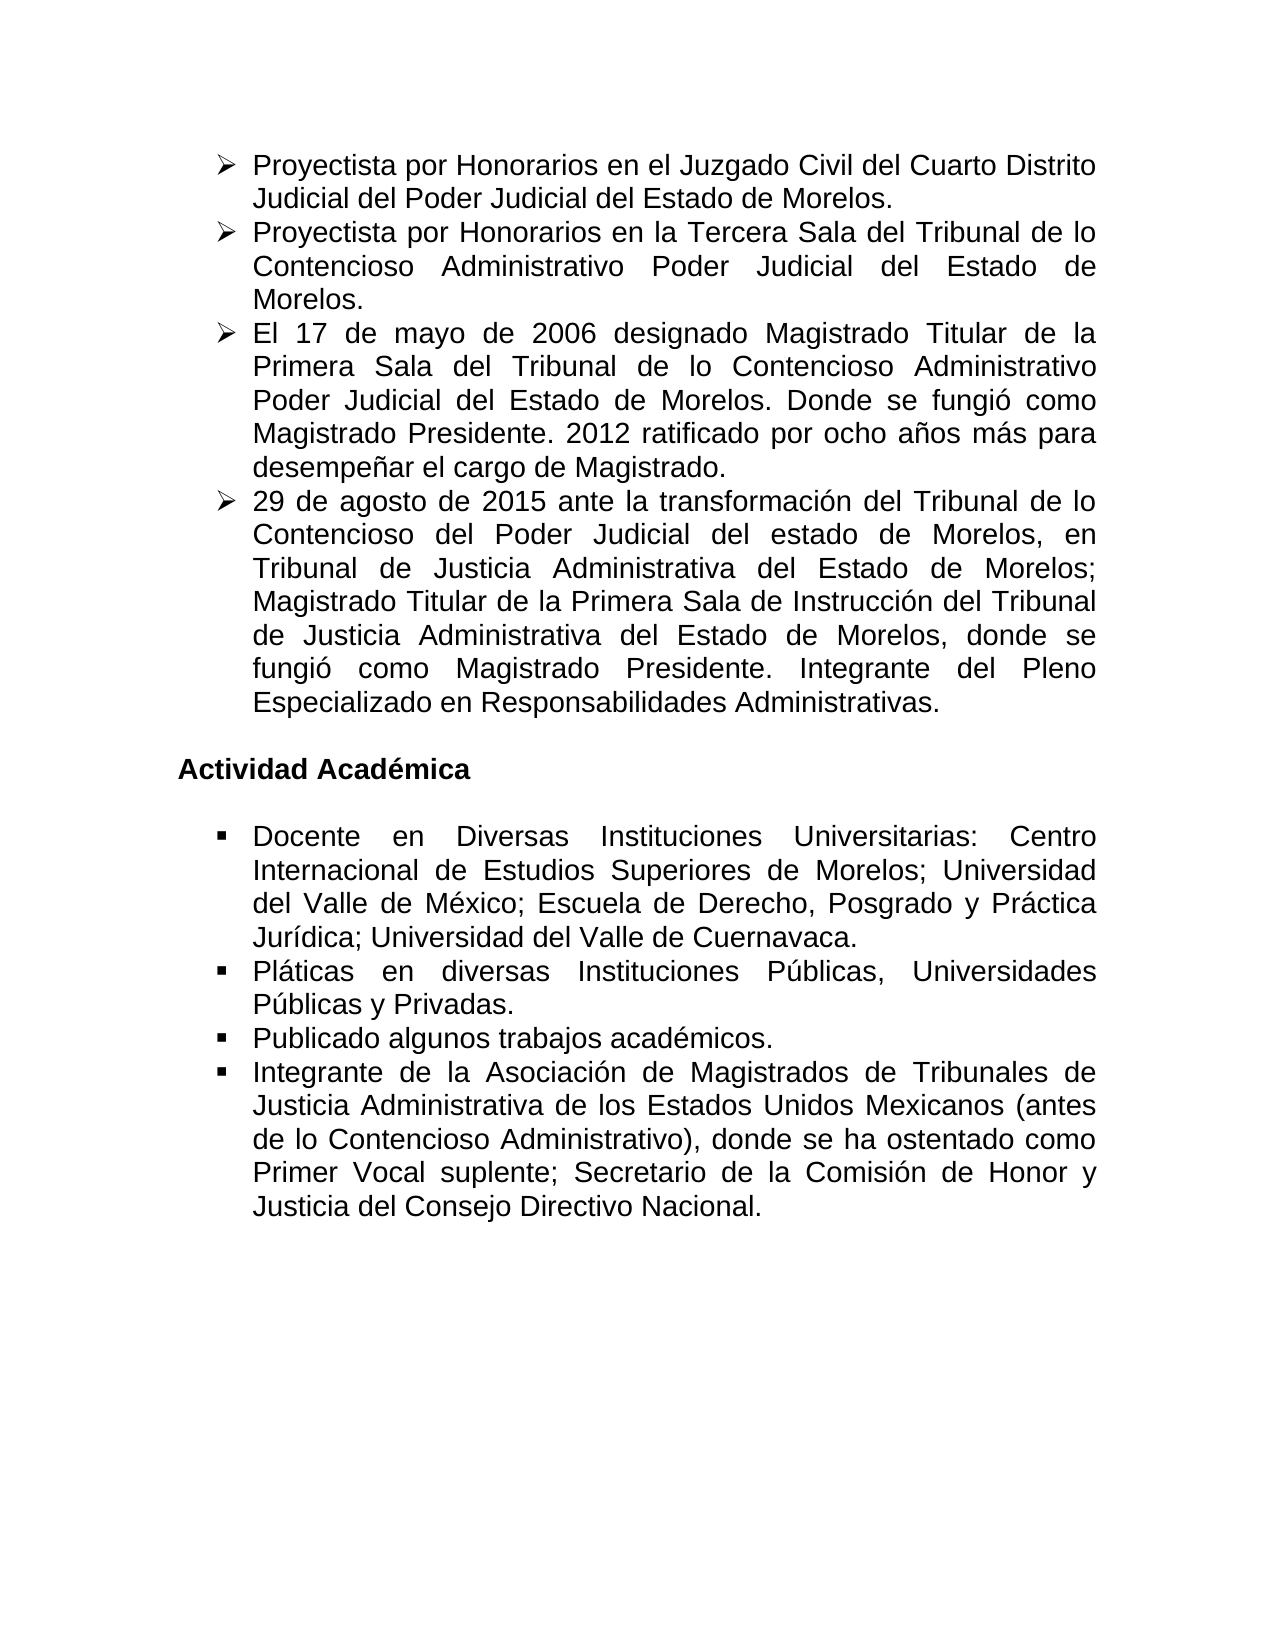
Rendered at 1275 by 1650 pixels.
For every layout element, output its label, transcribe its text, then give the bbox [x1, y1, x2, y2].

list El 17 de mayo de 2006 designado Magistrado Titular de la Primera Sala del Tribunal de lo Contencioso Administrativo Poder Judicial del Estado de Morelos. Donde se fungió como Magistrado Presidente. 2012 ratificado por ocho años más para desempeñar el cargo de Magistrado. [215, 316, 1098, 484]
list Integrante de la Asociación de Magistrados de Tribunales de Justicia Administrativa de los Estados Unidos Mexicanos (antes de lo Contencioso Administrativo), donde se ha ostentado como Primer Vocal suplente; Secretario de la Comisión de Honor y Justicia del Consejo Directivo Nacional. [215, 1055, 1098, 1223]
list 29 de agosto de 2015 ante la transformación del Tribunal de lo Contencioso del Poder Judicial del estado de Morelos, en Tribunal de Justicia Administrativa del Estado de Morelos; Magistrado Titular de la Primera Sala de Instrucción del Tribunal de Justicia Administrativa del Estado de Morelos, donde se fungió como Magistrado Presidente. Integrante del Pleno Especializado en Responsabilidades Administrativas. [215, 484, 1098, 719]
list Pláticas en diversas Instituciones Públicas, Universidades Públicas y Privadas. [215, 954, 1098, 1021]
list Proyectista por Honorarios en el Juzgado Civil del Cuarto Distrito Judicial del Poder Judicial del Estado de Morelos. [215, 148, 1098, 215]
list Docente en Diversas Instituciones Universitarias: Centro Internacional de Estudios Superiores de Morelos; Universidad del Valle de México; Escuela de Derecho, Posgrado y Práctica Jurídica; Universidad del Valle de Cuernavaca. [215, 819, 1098, 954]
text Actividad Académica [177, 752, 1098, 786]
list Proyectista por Honorarios en la Tercera Sala del Tribunal de lo Contencioso Administrativo Poder Judicial del Estado de Morelos. [215, 215, 1098, 316]
list Publicado algunos trabajos académicos. [215, 1021, 1098, 1055]
